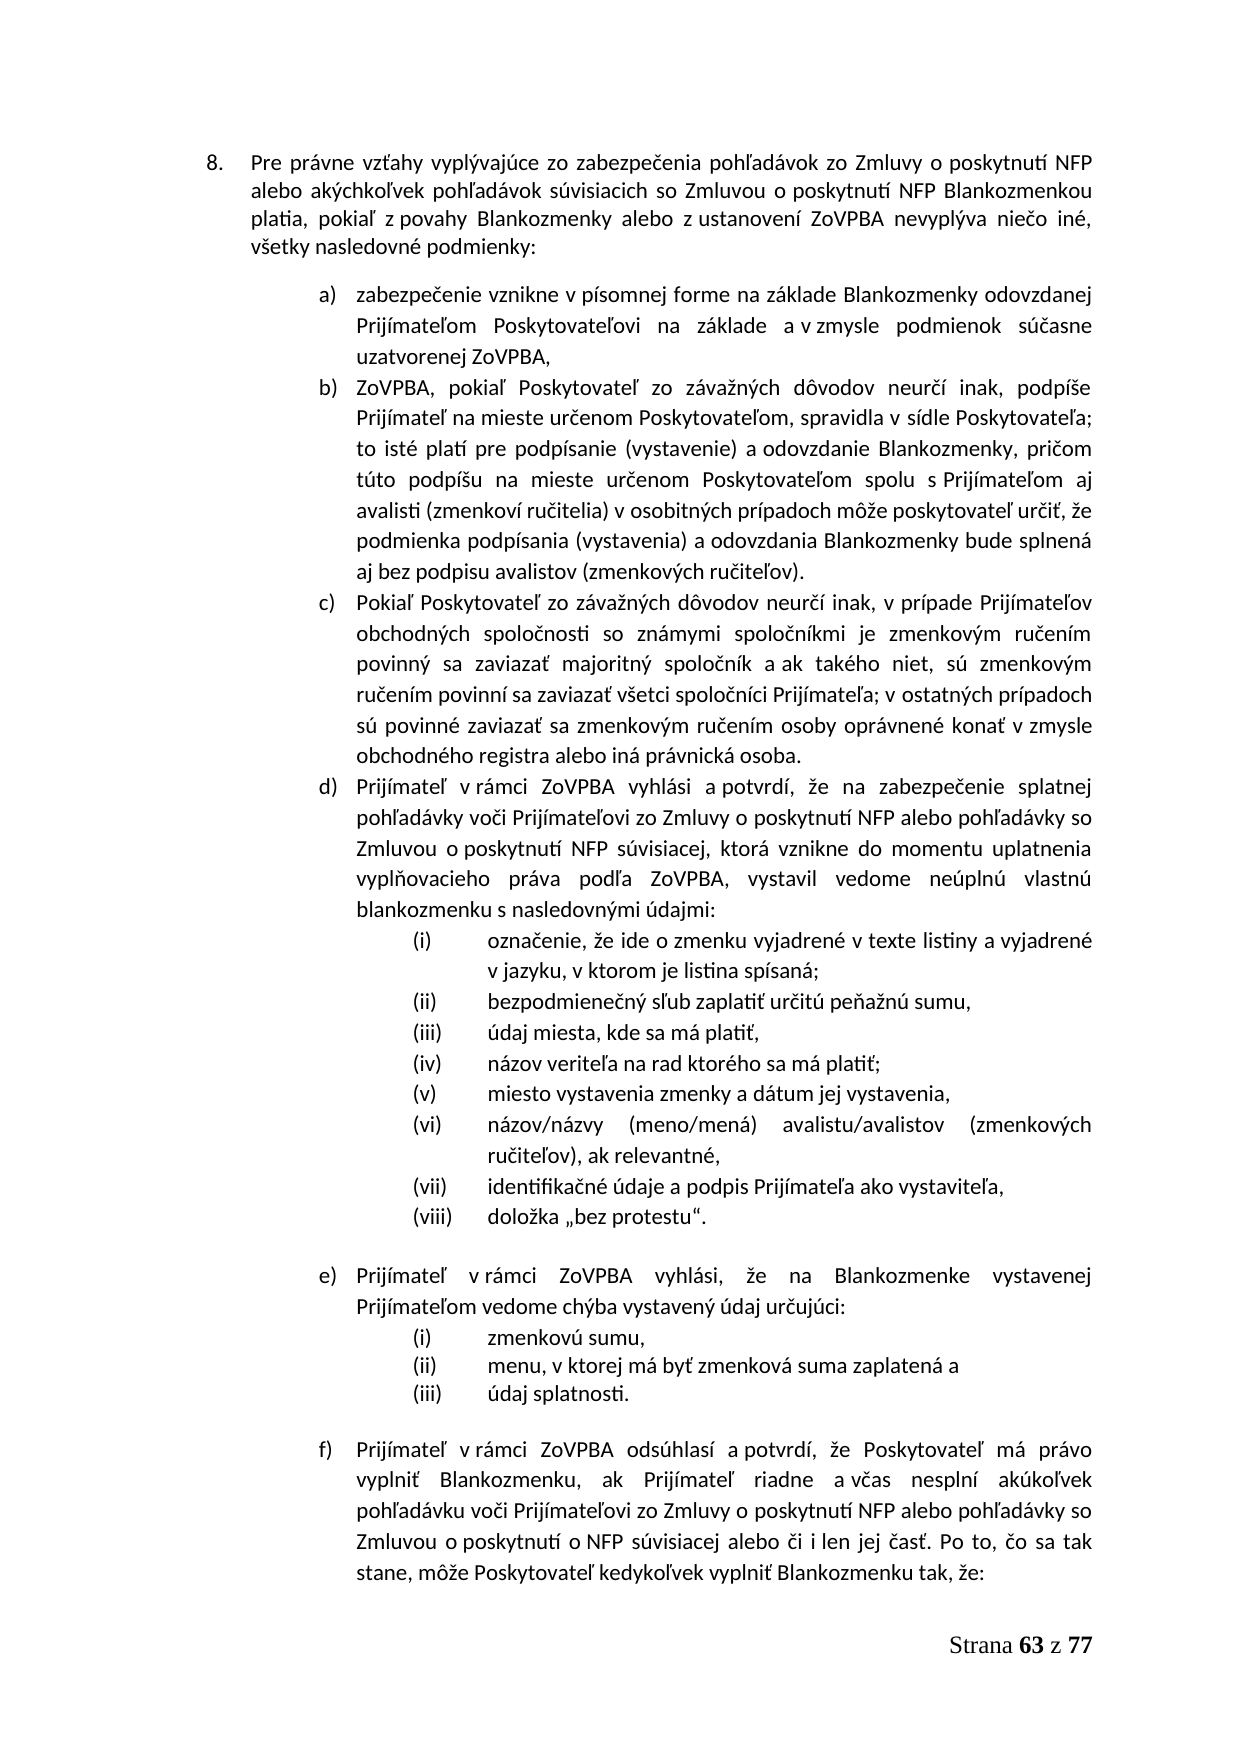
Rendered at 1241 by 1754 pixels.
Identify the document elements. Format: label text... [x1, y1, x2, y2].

list označenie, že ide o zmenku vyjadrené v texte listiny a vyjadrené v jazyku, v ktorom je listina spísaná; [412, 926, 1092, 985]
list zmenkovú sumu, [412, 1323, 1092, 1351]
list názov/názvy (meno/mená) avalistu/avalistov (zmenkových ručiteľov), ak relevantné, [412, 1110, 1092, 1169]
list Pokiaľ Poskytovateľ zo závažných dôvodov neurčí inak, v prípade Prijímateľov obchodných spoločnosti so známymi spoločníkmi je zmenkovým ručením povinný sa zaviazať majoritný spoločník a ak takého niet, sú zmenkovým ručením povinní sa zaviazať všetci spoločníci Prijímateľa; v ostatných prípadoch sú povinné zaviazať sa zmenkovým ručením osoby oprávnené konať v zmysle obchodného registra alebo iná právnická osoba. [319, 588, 1092, 769]
list doložka „bez protestu“. [412, 1202, 1092, 1231]
list Prijímateľ v rámci ZoVPBA odsúhlasí a potvrdí, že Poskytovateľ má právo vyplniť Blankozmenku, ak Prijímateľ riadne a včas nesplní akúkoľvek pohľadávku voči Prijímateľovi zo Zmluvy o poskytnutí NFP alebo pohľadávky so Zmluvou o poskytnutí o NFP súvisiacej alebo či i len jej časť. Po to, čo sa tak stane, môže Poskytovateľ kedykoľvek vyplniť Blankozmenku tak, že: [319, 1435, 1092, 1586]
list zabezpečenie vznikne v písomnej forme na základe Blankozmenky odovzdanej Prijímateľom Poskytovateľovi na základe a v zmysle podmienok súčasne uzatvorenej ZoVPBA, [319, 281, 1092, 370]
list názov veriteľa na rad ktorého sa má platiť; [412, 1049, 1092, 1077]
list Prijímateľ v rámci ZoVPBA vyhlási a potvrdí, že na zabezpečenie splatnej pohľadávky voči Prijímateľovi zo Zmluvy o poskytnutí NFP alebo pohľadávky so Zmluvou o poskytnutí NFP súvisiacej, ktorá vznikne do momentu uplatnenia vyplňovacieho práva podľa ZoVPBA, vystavil vedome neúplnú vlastnú blankozmenku s nasledovnými údajmi: [319, 772, 1092, 923]
list menu, v ktorej má byť zmenková suma zaplatená a [412, 1351, 1092, 1379]
list Prijímateľ v rámci ZoVPBA vyhlási, že na Blankozmenke vystavenej Prijímateľom vedome chýba vystavený údaj určujúci: [319, 1261, 1092, 1320]
list údaj splatnosti. [412, 1379, 1092, 1407]
list identifikačné údaje a podpis Prijímateľa ako vystaviteľa, [412, 1172, 1092, 1200]
list ZoVPBA, pokiaľ Poskytovateľ zo závažných dôvodov neurčí inak, podpíše Prijímateľ na mieste určenom Poskytovateľom, spravidla v sídle Poskytovateľa; to isté platí pre podpísanie (vystavenie) a odovzdanie Blankozmenky, pričom túto podpíšu na mieste určenom Poskytovateľom spolu s Prijímateľom aj avalisti (zmenkoví ručitelia) v osobitných prípadoch môže poskytovateľ určiť, že podmienka podpísania (vystavenia) a odovzdania Blankozmenky bude splnená aj bez podpisu avalistov (zmenkových ručiteľov). [319, 373, 1092, 585]
list údaj miesta, kde sa má platiť, [412, 1018, 1092, 1046]
list bezpodmienečný sľub zaplatiť určitú peňažnú sumu, [412, 987, 1092, 1015]
list miesto vystavenia zmenky a dátum jej vystavenia, [412, 1079, 1092, 1108]
list Pre právne vzťahy vyplývajúce zo zabezpečenia pohľadávok zo Zmluvy o poskytnutí NFP alebo akýchkoľvek pohľadávok súvisiacich so Zmluvou o poskytnutí NFP Blankozmenkou platia, pokiaľ z povahy Blankozmenky alebo z ustanovení ZoVPBA nevyplýva niečo iné, všetky nasledovné podmienky: [206, 148, 1092, 260]
